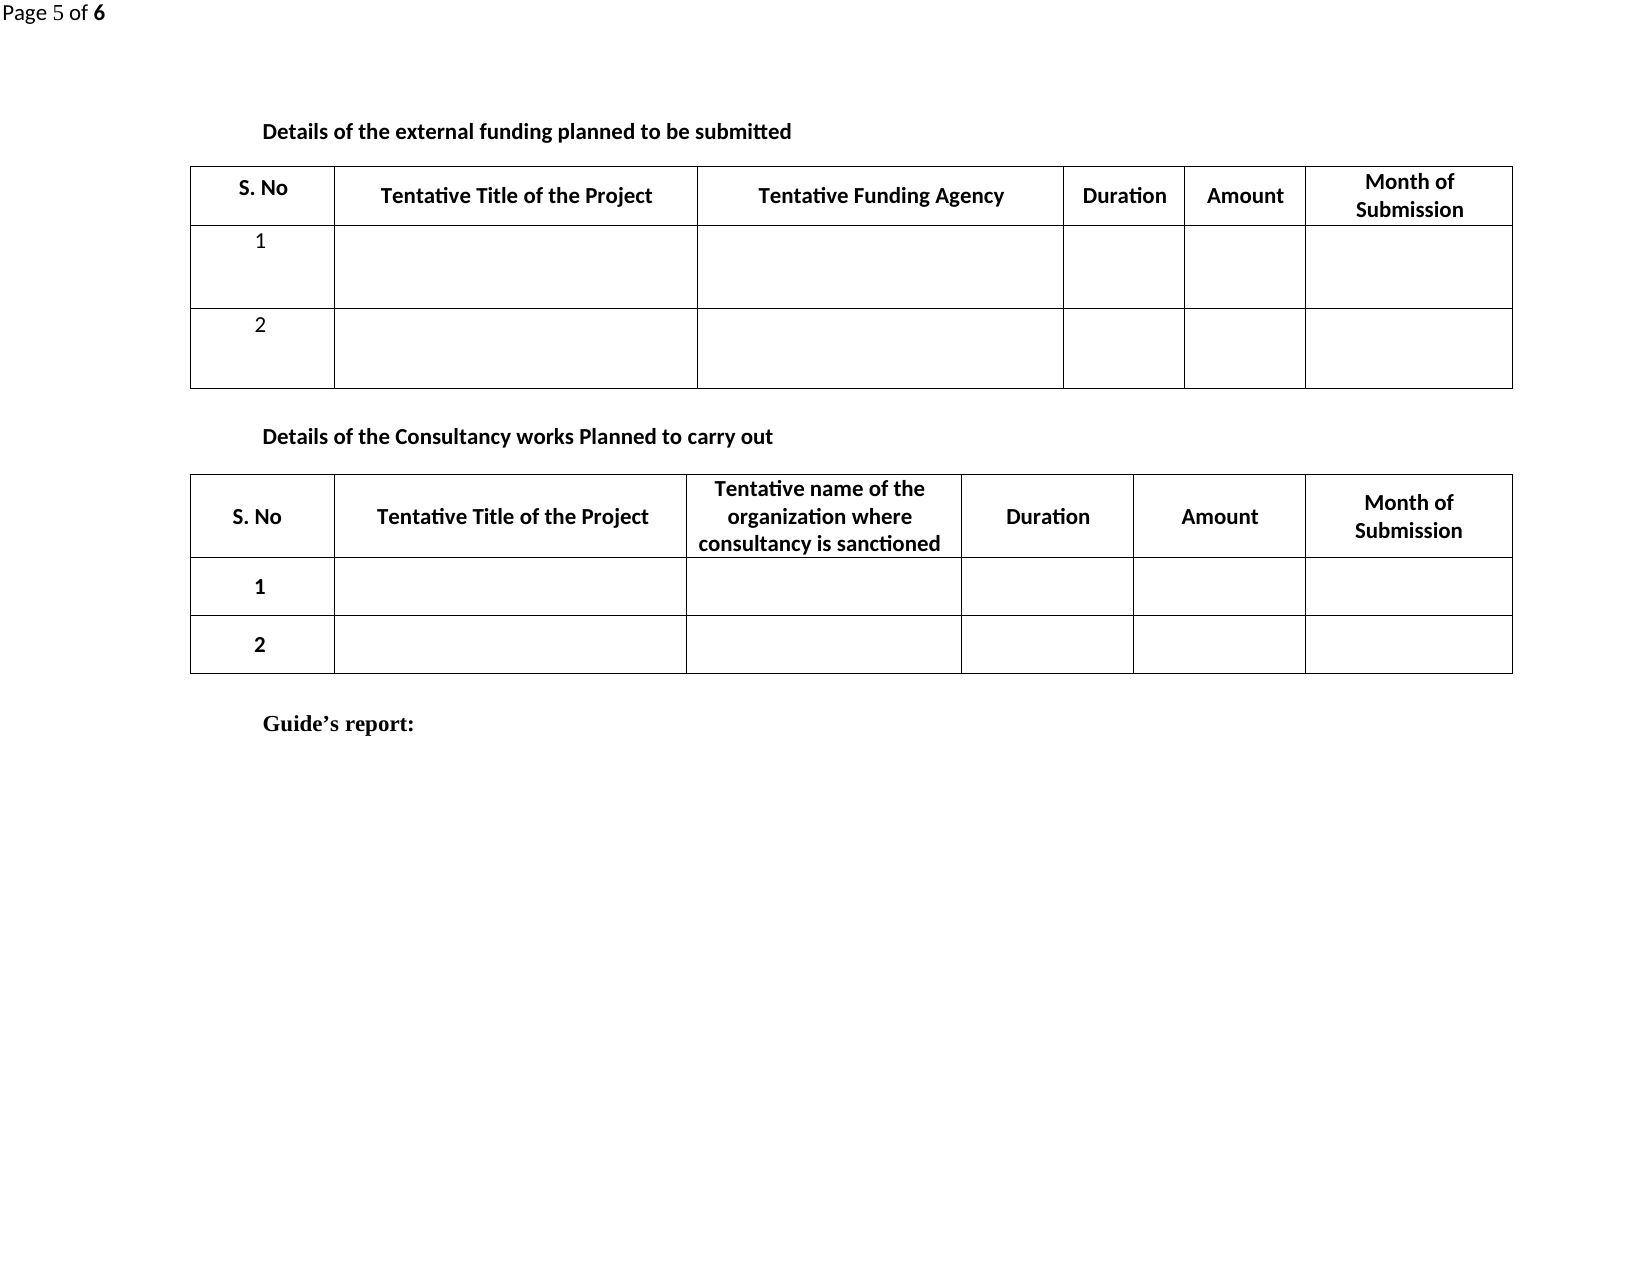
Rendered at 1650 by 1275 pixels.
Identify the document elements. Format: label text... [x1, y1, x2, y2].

table_header Tentative name of the organization where consultancy is sanctioned [687, 475, 961, 557]
table_cell [1185, 309, 1305, 388]
table_header Month of Submission [1306, 475, 1512, 557]
table_cell [1064, 226, 1184, 308]
table_cell 2 [191, 616, 334, 672]
table_cell [335, 558, 686, 614]
table_header Duration [962, 475, 1133, 557]
table_cell [687, 616, 961, 672]
table_header Tentative Title of the Project [335, 475, 686, 557]
table_cell 1 [191, 226, 334, 308]
table_cell [962, 558, 1133, 614]
table_header Tentative Funding Agency [698, 167, 1063, 225]
text Details of the external funding planned to be submitted [262, 117, 1523, 145]
table_cell [1134, 558, 1305, 614]
table_cell [1064, 309, 1184, 388]
table_cell [962, 616, 1133, 672]
table_cell [698, 309, 1063, 388]
table_header Duration [1064, 167, 1184, 225]
table_cell [335, 226, 697, 308]
table_header Tentative Title of the Project [335, 167, 697, 225]
table_cell [1306, 616, 1512, 672]
table_cell [1306, 309, 1512, 388]
table_cell [1134, 616, 1305, 672]
table_cell [1185, 226, 1305, 308]
table_header S. No [191, 475, 334, 557]
text Details of the Consultancy works Planned to carry out [262, 422, 1523, 450]
table_cell [335, 616, 686, 672]
table_cell 1 [191, 558, 334, 614]
text Guide’s report: [262, 711, 1523, 737]
table_cell 2 [191, 309, 334, 388]
table_cell [687, 558, 961, 614]
table_cell [698, 226, 1063, 308]
table_header Amount [1185, 167, 1305, 225]
table_header S. No [191, 167, 334, 225]
table_cell [1306, 558, 1512, 614]
table_header Amount [1134, 475, 1305, 557]
table_header Month of Submission [1306, 167, 1512, 225]
table_cell [1306, 226, 1512, 308]
table_cell [335, 309, 697, 388]
